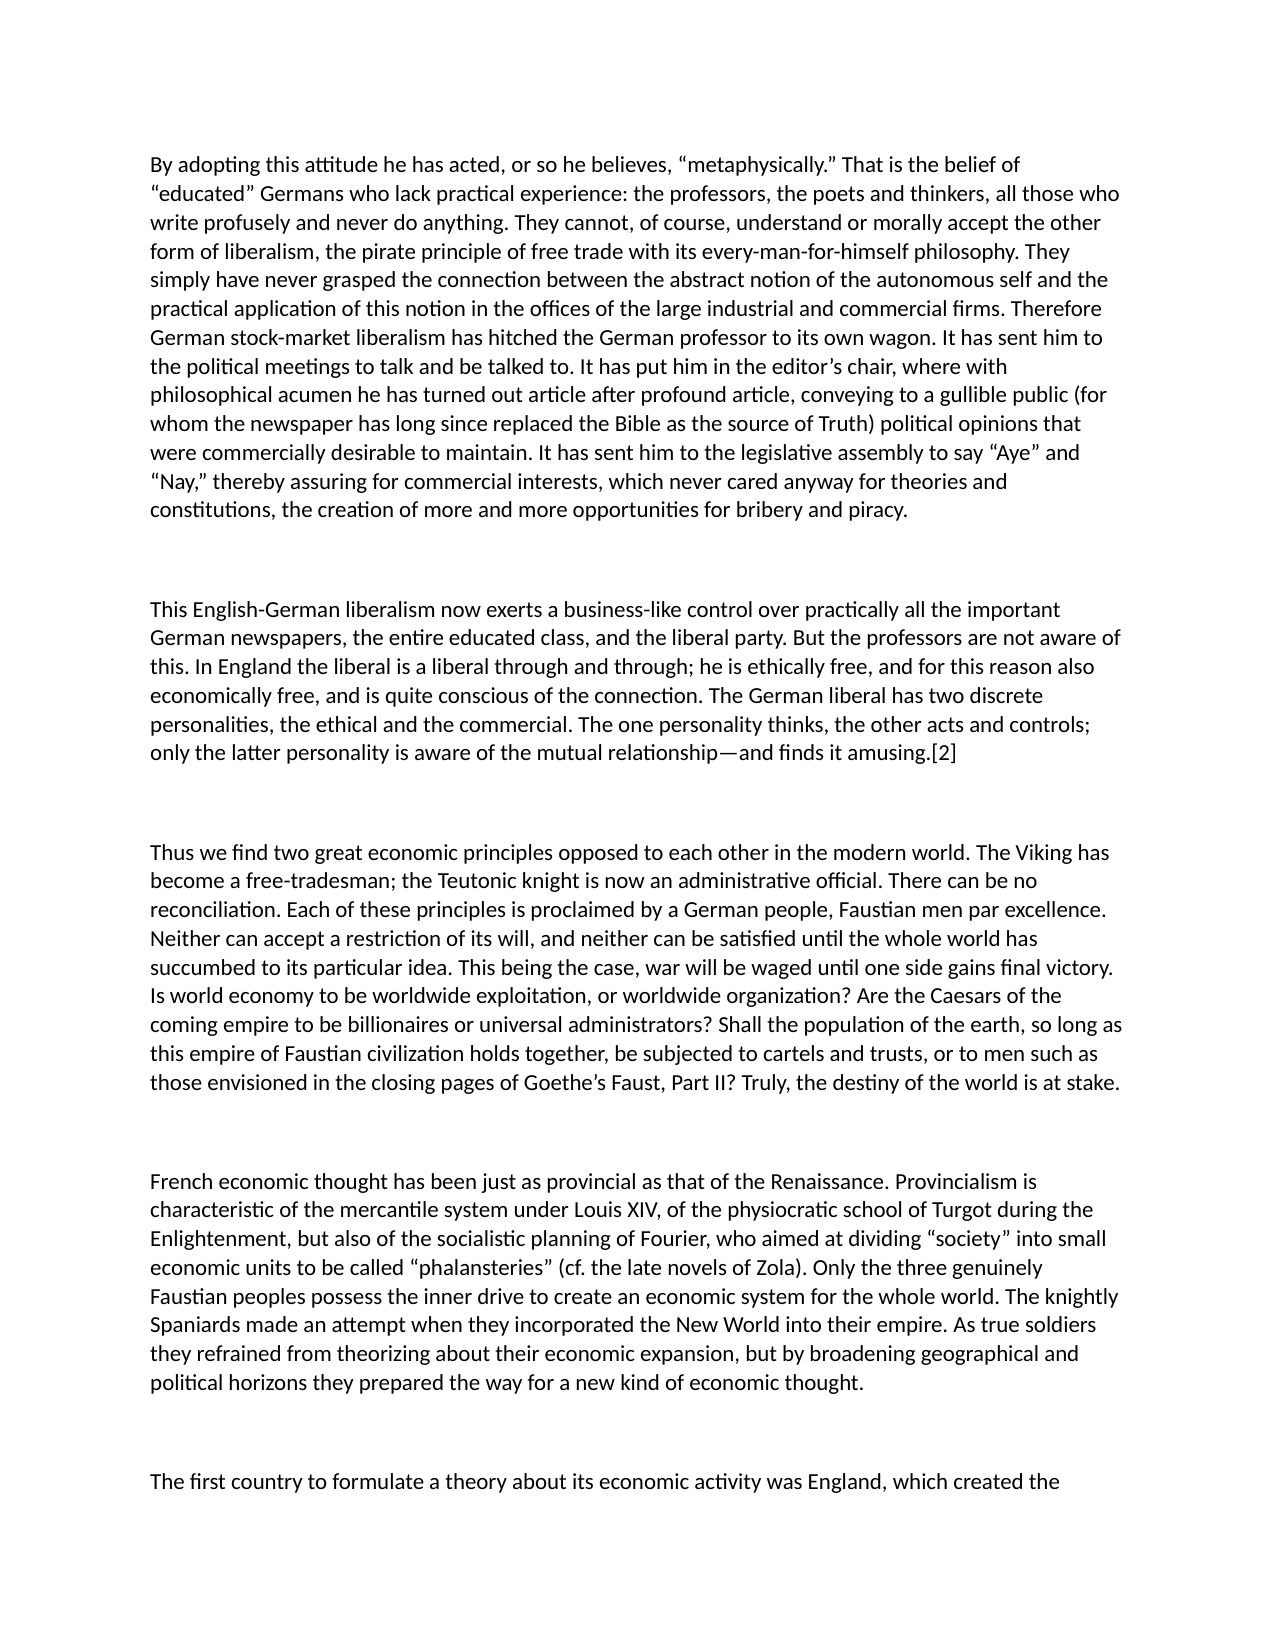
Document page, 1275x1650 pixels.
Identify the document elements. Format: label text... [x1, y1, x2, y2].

text Thus we find two great economic principles opposed to each other in the modern world. The Viking has become a free-tradesman; the Teutonic knight is now an administrative official. There can be no reconciliation. Each of these principles is proclaimed by a German people, Faustian men par excellence. Neither can accept a restriction of its will, and neither can be satisfied until the whole world has succumbed to its particular idea. This being the case, war will be waged until one side gains final victory. Is world economy to be worldwide exploitation, or worldwide organization? Are the Caesars of the coming empire to be billionaires or universal administrators? Shall the population of the earth, so long as this empire of Faustian civilization holds together, be subjected to cartels and trusts, or to men such as those envisioned in the closing pages of Goethe’s Faust, Part II? Truly, the destiny of the world is at stake. [150, 837, 1125, 1096]
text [150, 1467, 1125, 1495]
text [150, 150, 1125, 524]
text This English-German liberalism now exerts a business-like control over practically all the important German newspapers, the entire educated class, and the liberal party. But the professors are not aware of this. In England the liberal is a liberal through and through; he is ethically free, and for this reason also economically free, and is quite conscious of the connection. The German liberal has two discrete personalities, the ethical and the commercial. The one personality thinks, the other acts and controls; only the latter personality is aware of the mutual relationship—and finds it amusing.[2] [150, 594, 1125, 767]
text French economic thought has been just as provincial as that of the Renaissance. Provincialism is characteristic of the mercantile system under Louis XIV, of the physiocratic school of Turgot during the Enlightenment, but also of the socialistic planning of Fourier, who aimed at dividing “society” into small economic units to be called “phalansteries” (cf. the late novels of Zola). Only the three genuinely Faustian peoples possess the inner drive to create an economic system for the whole world. The knightly Spaniards made an attempt when they incorporated the New World into their empire. As true soldiers they refrained from theorizing about their economic expansion, but by broadening geographical and political horizons they prepared the way for a new kind of economic thought. [150, 1166, 1125, 1396]
